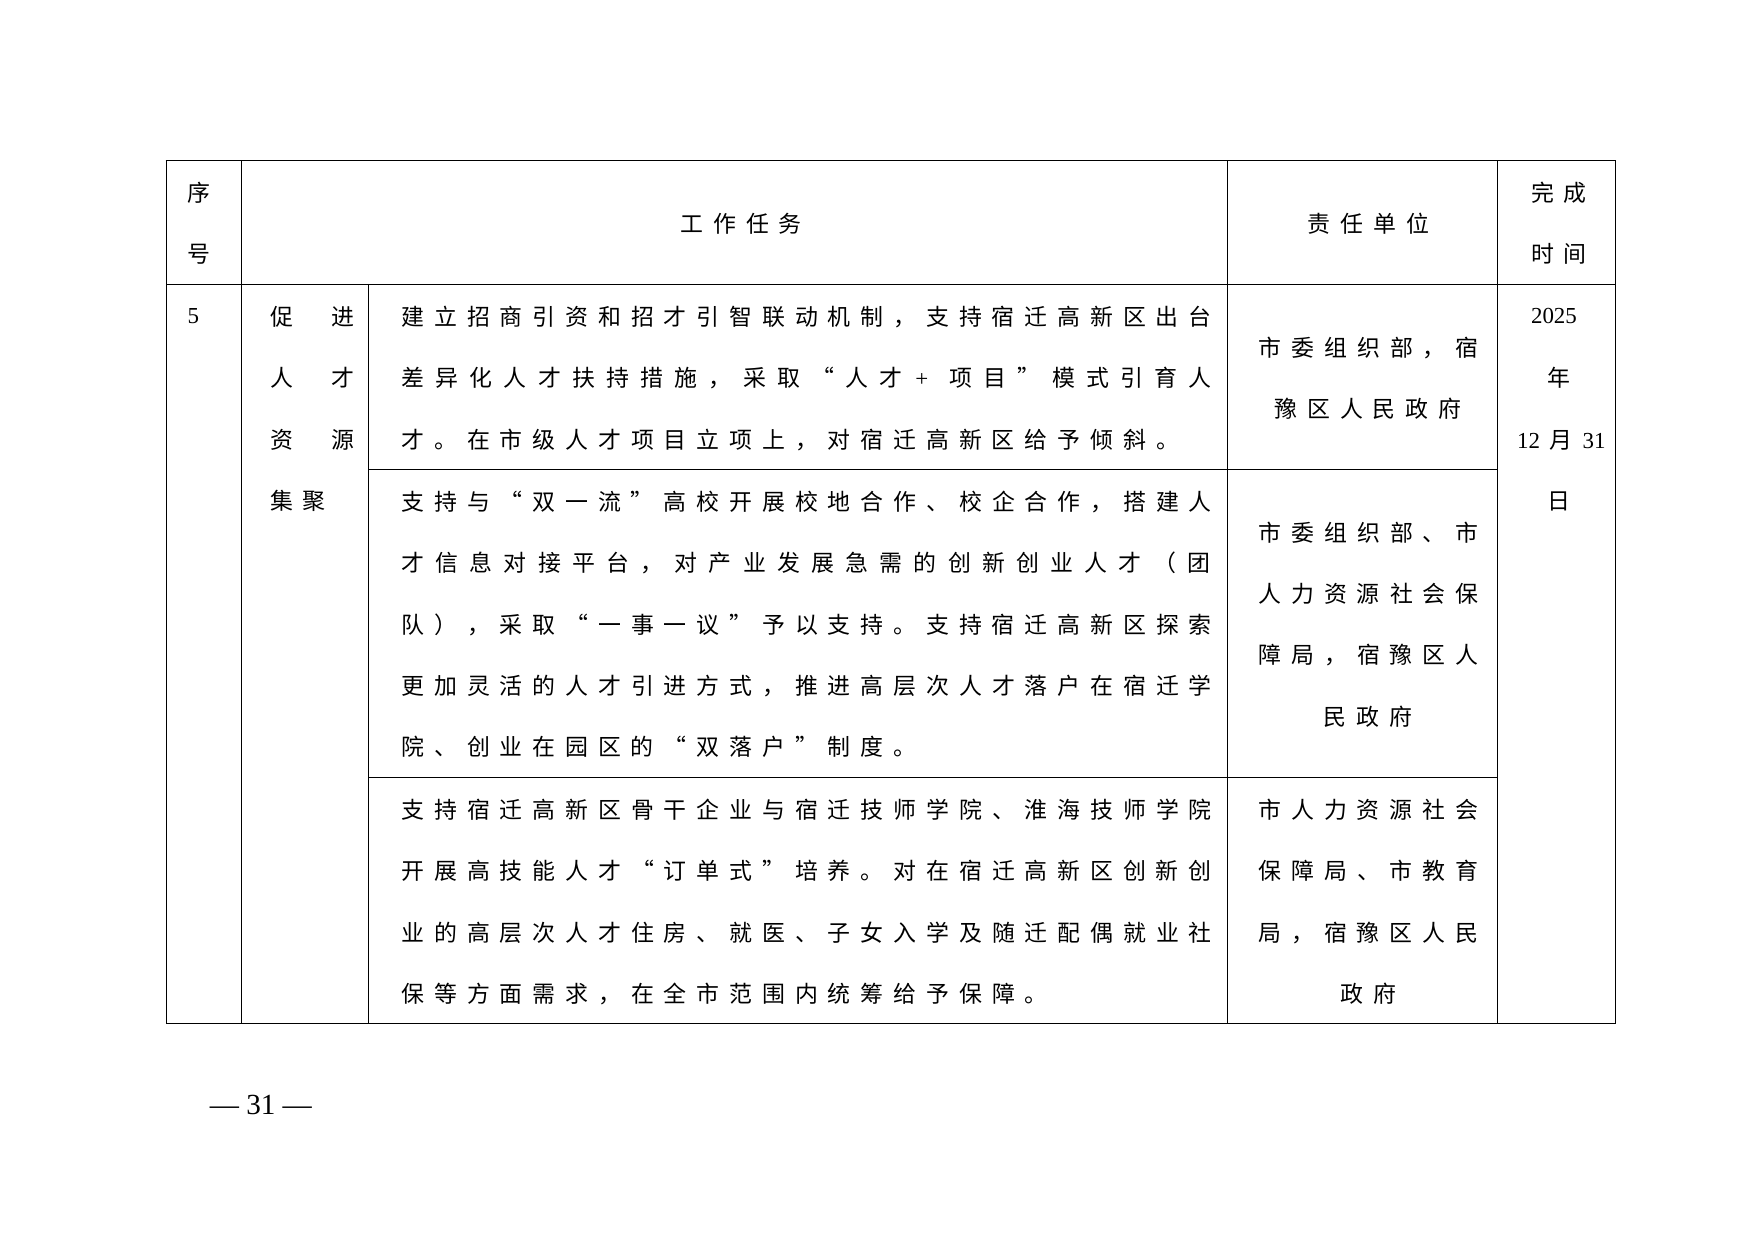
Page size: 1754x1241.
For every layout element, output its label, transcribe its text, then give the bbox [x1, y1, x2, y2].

table_cell 市委组织部、市人力资源社会保障局，宿豫区人民政府 [1228, 470, 1497, 777]
table_cell 市委组织部，宿豫区人民政府 [1228, 285, 1497, 469]
table_header 序号 [167, 161, 241, 284]
table_cell 2025年 12月31日 [1498, 285, 1615, 1023]
table_header 完成时间 [1498, 161, 1615, 284]
table_cell 支持宿迁高新区骨干企业与宿迁技师学院、淮海技师学院开展高技能人才“订单式”培养。对在宿迁高新区创新创业的高层次人才住房、就医、子女入学及随迁配偶就业社保等方面需求，在全市范围内统筹给予保障。 [369, 778, 1227, 1023]
table_header 工作任务 [242, 161, 1227, 284]
table_cell 支持与“双一流”高校开展校地合作、校企合作，搭建人才信息对接平台，对产业发展急需的创新创业人才（团队），采取“一事一议”予以支持。支持宿迁高新区探索更加灵活的人才引进方式，推进高层次人才落户在宿迁学院、创业在园区的“双落户”制度。 [369, 470, 1227, 777]
table_cell 促进人才资源集聚 [242, 285, 368, 1023]
table_cell 市人力资源社会保障局、市教育局，宿豫区人民政府 [1228, 778, 1497, 1023]
table_cell 建立招商引资和招才引智联动机制，支持宿迁高新区出台差异化人才扶持措施，采取“人才+项目”模式引育人才。在市级人才项目立项上，对宿迁高新区给予倾斜。 [369, 285, 1227, 469]
table_cell 5 [167, 285, 241, 1023]
table_header 责任单位 [1228, 161, 1497, 284]
